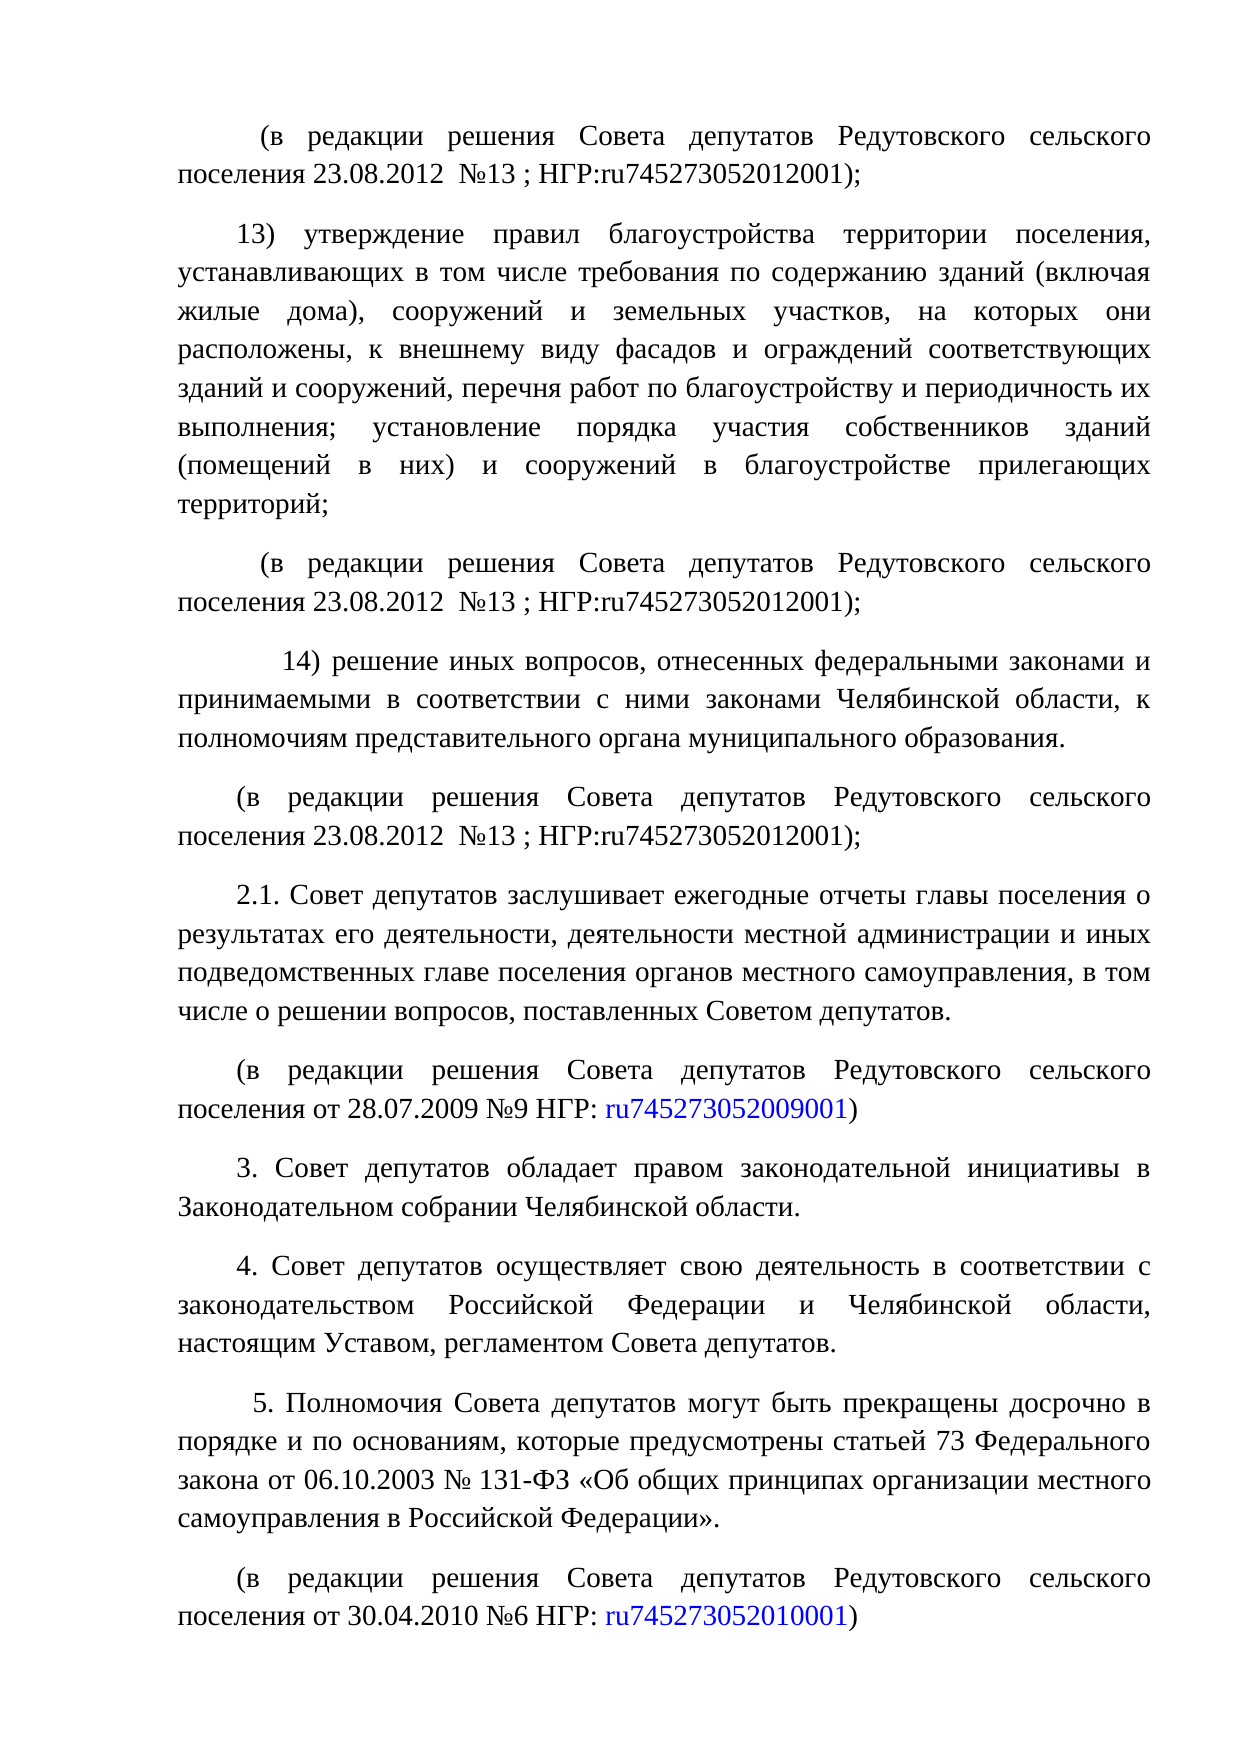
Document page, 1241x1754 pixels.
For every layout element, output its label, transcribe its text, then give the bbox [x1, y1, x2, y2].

text 2.1. Совет депутатов заслушивает ежегодные отчеты главы поселения о результатах его деятельности, деятельности местной администрации и иных подведомственных главе поселения органов местного самоуправления, в том числе о решении вопросов, поставленных Советом депутатов. [177, 877, 1152, 1027]
text 3. Совет депутатов обладает правом законодательной инициативы в Законодательном собрании Челябинской области. [177, 1150, 1152, 1222]
text (в редакции решения Совета депутатов Редутовского сельского поселения от 28.07.2009 №9 НГР: ru745273052009001) [177, 1052, 1152, 1124]
text (в редакции решения Совета депутатов Редутовского сельского поселения 23.08.2012 №13 ; НГР:ru745273052012001); [177, 545, 1152, 617]
text 13) утверждение правил благоустройства территории поселения, устанавливающих в том числе требования по содержанию зданий (включая жилые дома), сооружений и земельных участков, на которых они расположены, к внешнему виду фасадов и ограждений соответствующих зданий и сооружений, перечня работ по благоустройству и периодичность их выполнения; установление порядка участия собственников зданий (помещений в них) и сооружений в благоустройстве прилегающих территорий; [177, 216, 1152, 519]
text (в редакции решения Совета депутатов Редутовского сельского поселения 23.08.2012 №13 ; НГР:ru745273052012001); [177, 118, 1152, 190]
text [177, 1560, 1152, 1632]
text (в редакции решения Совета депутатов Редутовского сельского поселения 23.08.2012 №13 ; НГР:ru745273052012001); [177, 779, 1152, 852]
text 5. Полномочия Совета депутатов могут быть прекращены досрочно в порядке и по основаниям, которые предусмотрены статьей 73 Федерального закона от 06.10.2003 № 131-ФЗ «Об общих принципах организации местного самоуправления в Российской Федерации». [177, 1385, 1152, 1534]
text 4. Совет депутатов осуществляет свою деятельность в соответствии с законодательством Российской Федерации и Челябинской области, настоящим Уставом, регламентом Совета депутатов. [177, 1248, 1152, 1359]
text 14) решение иных вопросов, отнесенных федеральными законами и принимаемыми в соответствии с ними законами Челябинской области, к полномочиям представительного органа муниципального образования. [178, 643, 1152, 754]
